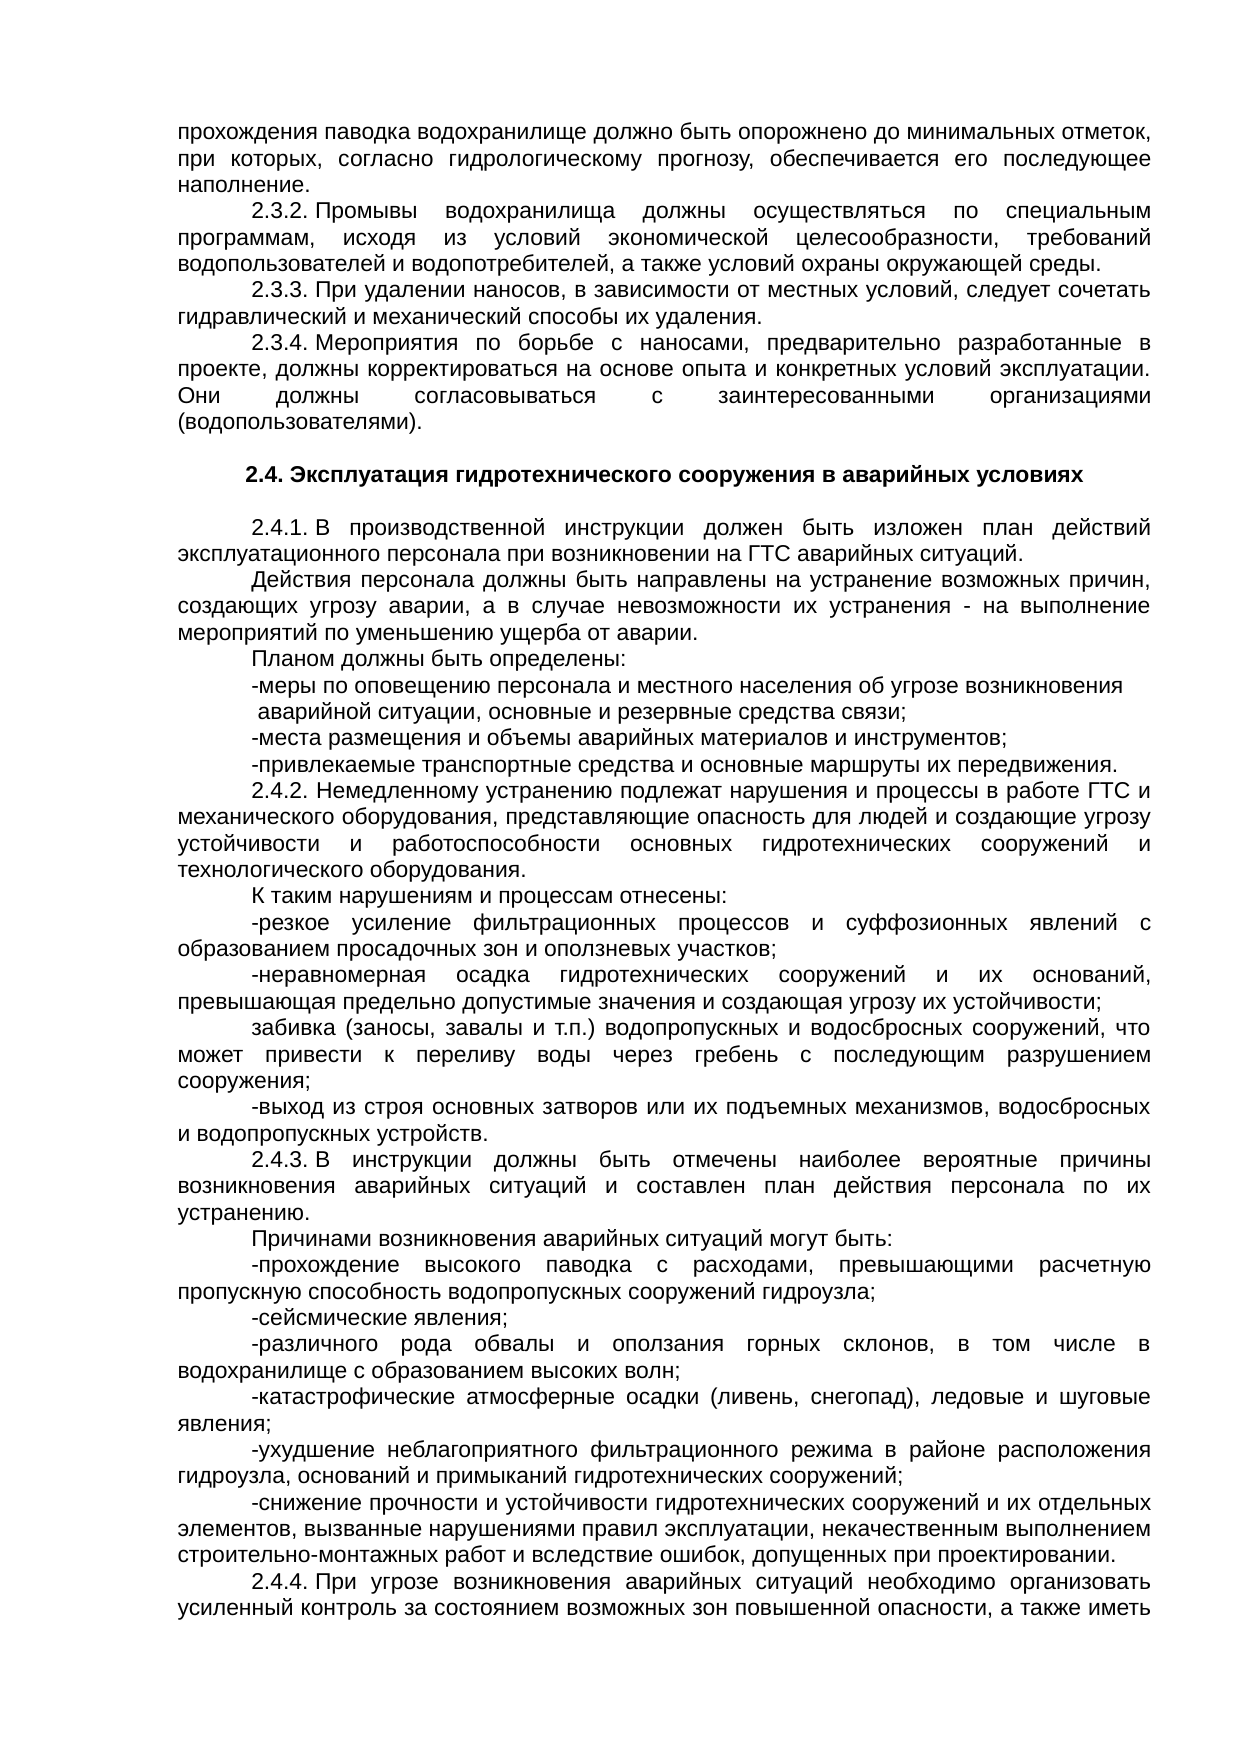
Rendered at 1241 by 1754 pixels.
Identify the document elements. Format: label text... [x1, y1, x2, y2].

text -места размещения и объемы аварийных материалов и инструментов; [177, 724, 1152, 751]
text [177, 118, 1152, 197]
text -резкое усиление фильтрационных процессов и суффозионных явлений с образованием просадочных зон и оползневых участков; [177, 909, 1152, 961]
text -привлекаемые транспортные средства и основные маршруты их передвижения. [177, 751, 1152, 777]
text -меры по оповещению персонала и местного населения об угрозе возникновения [177, 672, 1152, 698]
text -различного рода обвалы и оползания горных склонов, в том числе в водохранилище с образованием высоких волн; [177, 1330, 1152, 1383]
text -сейсмические явления; [177, 1304, 1152, 1330]
text -ухудшение неблагоприятного фильтрационного режима в районе расположения гидроузла, оснований и примыканий гидротехнических сооружений; [177, 1436, 1152, 1488]
text -неравномерная осадка гидротехнических сооружений и их оснований, превышающая предельно допустимые значения и создающая угрозу их устойчивости; [177, 961, 1152, 1014]
text К таким нарушениям и процессам отнесены: [177, 882, 1152, 909]
text 2.4.2. Немедленному устранению подлежат нарушения и процессы в работе ГТС и механического оборудования, представляющие опасность для людей и создающие угрозу устойчивости и работоспособности основных гидротехнических сооружений и технологического оборудования. [177, 777, 1152, 882]
text Действия персонала должны быть направлены на устранение возможных причин, создающих угрозу аварии, а в случае невозможности их устранения - на выполнение мероприятий по уменьшению ущерба от аварии. [177, 566, 1152, 645]
text 2.4.3. В инструкции должны быть отмечены наиболее вероятные причины возникновения аварийных ситуаций и составлен план действия персонала по их устранению. [177, 1146, 1152, 1225]
text забивка (заносы, завалы и т.п.) водопропускных и водосбросных сооружений, что может привести к переливу воды через гребень с последующим разрушением сооружения; [177, 1014, 1152, 1093]
text -снижение прочности и устойчивости гидротехнических сооружений и их отдельных элементов, вызванные нарушениями правил эксплуатации, некачественным выполнением строительно-монтажных работ и вследствие ошибок, допущенных при проектировании. [177, 1488, 1152, 1568]
text 2.3.4. Мероприятия по борьбе с наносами, предварительно разработанные в проекте, должны корректироваться на основе опыта и конкретных условий эксплуатации. Они должны согласовываться с заинтересованными организациями (водопользователями). [177, 329, 1152, 434]
text Причинами возникновения аварийных ситуаций могут быть: [177, 1225, 1152, 1251]
text -катастрофические атмосферные осадки (ливень, снегопад), ледовые и шуговые явления; [177, 1383, 1152, 1436]
text 2.3.3. При удалении наносов, в зависимости от местных условий, следует сочетать гидравлический и механический способы их удаления. [177, 276, 1152, 329]
text 2.4.1. В производственной инструкции должен быть изложен план действий эксплуатационного персонала при возникновении на ГТС аварийных ситуаций. [177, 513, 1152, 566]
text Планом должны быть определены: [177, 645, 1152, 672]
text аварийной ситуации, основные и резервные средства связи; [177, 698, 1152, 724]
text 2.4. Эксплуатация гидротехнического сооружения в аварийных условиях [177, 461, 1152, 487]
text -прохождение высокого паводка с расходами, превышающими расчетную пропускную способность водопропускных сооружений гидроузла; [177, 1251, 1152, 1304]
text -выход из строя основных затворов или их подъемных механизмов, водосбросных и водопропускных устройств. [177, 1093, 1152, 1146]
text 2.3.2. Промывы водохранилища должны осуществляться по специальным программам, исходя из условий экономической целесообразности, требований водопользователей и водопотребителей, а также условий охраны окружающей среды. [177, 197, 1152, 276]
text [177, 1568, 1152, 1620]
